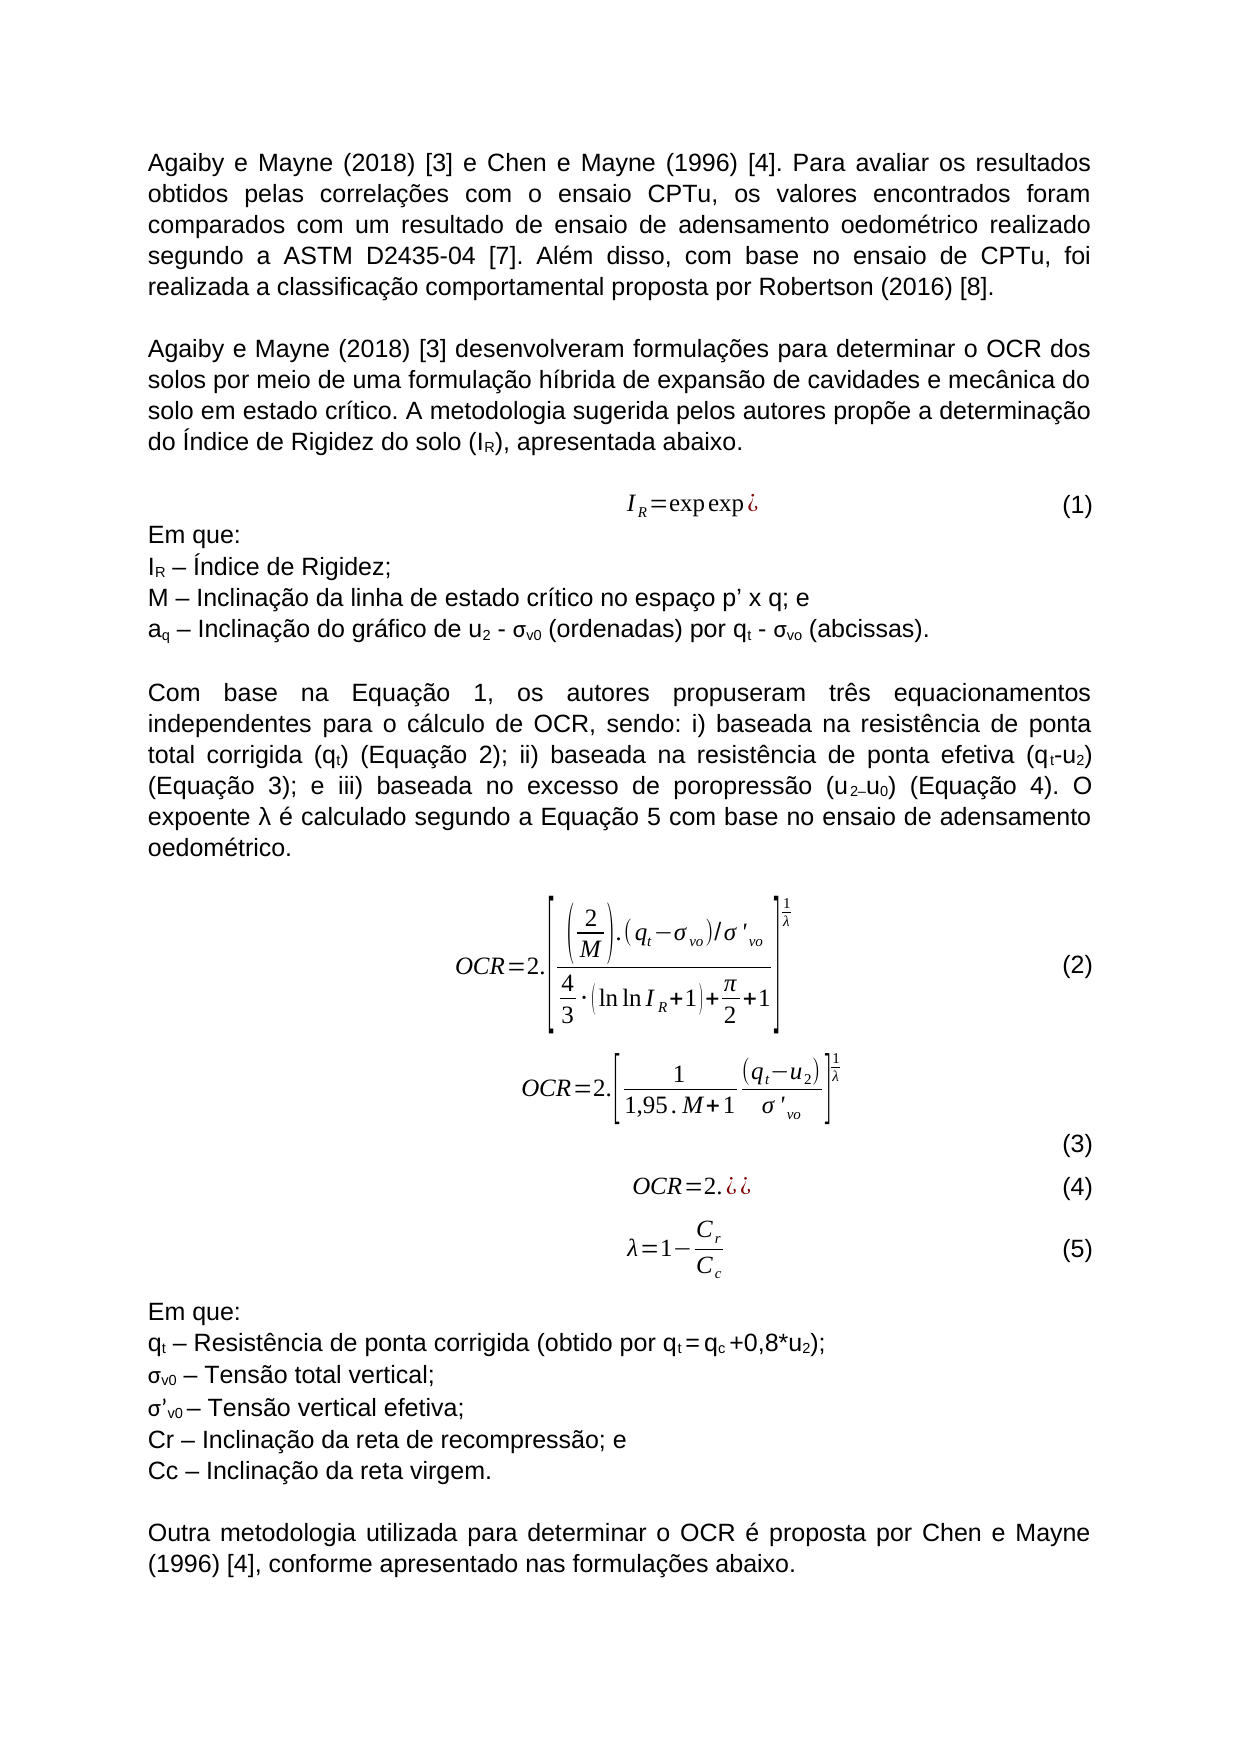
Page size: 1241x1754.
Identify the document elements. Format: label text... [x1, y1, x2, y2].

text Em que: [148, 521, 1092, 549]
text (4) [148, 1172, 1092, 1201]
text (5) [148, 1216, 1092, 1282]
text (1) [148, 489, 1092, 521]
text Cr – Inclinação da reta de recompressão; e [148, 1425, 1092, 1454]
text σv0 – Tensão total vertical; [148, 1359, 1092, 1390]
text Outra metodologia utilizada para determinar o OCR é proposta por Chen e Mayne (1996) [4], conforme apresentado nas formulações abaixo. [148, 1518, 1092, 1578]
text σ’v0 – Tensão vertical efetiva; [148, 1392, 1092, 1423]
text Cc – Inclinação da reta virgem. [148, 1456, 1092, 1485]
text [148, 148, 1092, 301]
text qt – Resistência de ponta corrigida (obtido por qt = qc +0,8*u2); [148, 1328, 1092, 1357]
text (3) [148, 1050, 1092, 1157]
text (2) [148, 895, 1092, 1035]
text aq – Inclinação do gráfico de u2 - σv0 (ordenadas) por qt - σvo (abcissas). [148, 614, 1092, 644]
text Com base na Equação 1, os autores propuseram três equacionamentos independentes para o cálculo de OCR, sendo: i) baseada na resistência de ponta total corrigida (qt) (Equação 2); ii) baseada na resistência de ponta efetiva (qt-u2) (Equação 3); e iii) baseada no excesso de poropressão (u2–u0) (Equação 4). O expoente λ é calculado segundo a Equação 5 com base no ensaio de adensamento oedométrico. [148, 678, 1092, 862]
text Agaiby e Mayne (2018) [3] desenvolveram formulações para determinar o OCR dos solos por meio de uma formulação híbrida de expansão de cavidades e mecânica do solo em estado crítico. A metodologia sugerida pelos autores propõe a determinação do Índice de Rigidez do solo (IR), apresentada abaixo. [148, 334, 1092, 456]
text IR – Índice de Rigidez; [148, 552, 1092, 580]
text M – Inclinação da linha de estado crítico no espaço p’ x q; e [148, 583, 1092, 611]
text Em que: [148, 1297, 1092, 1326]
